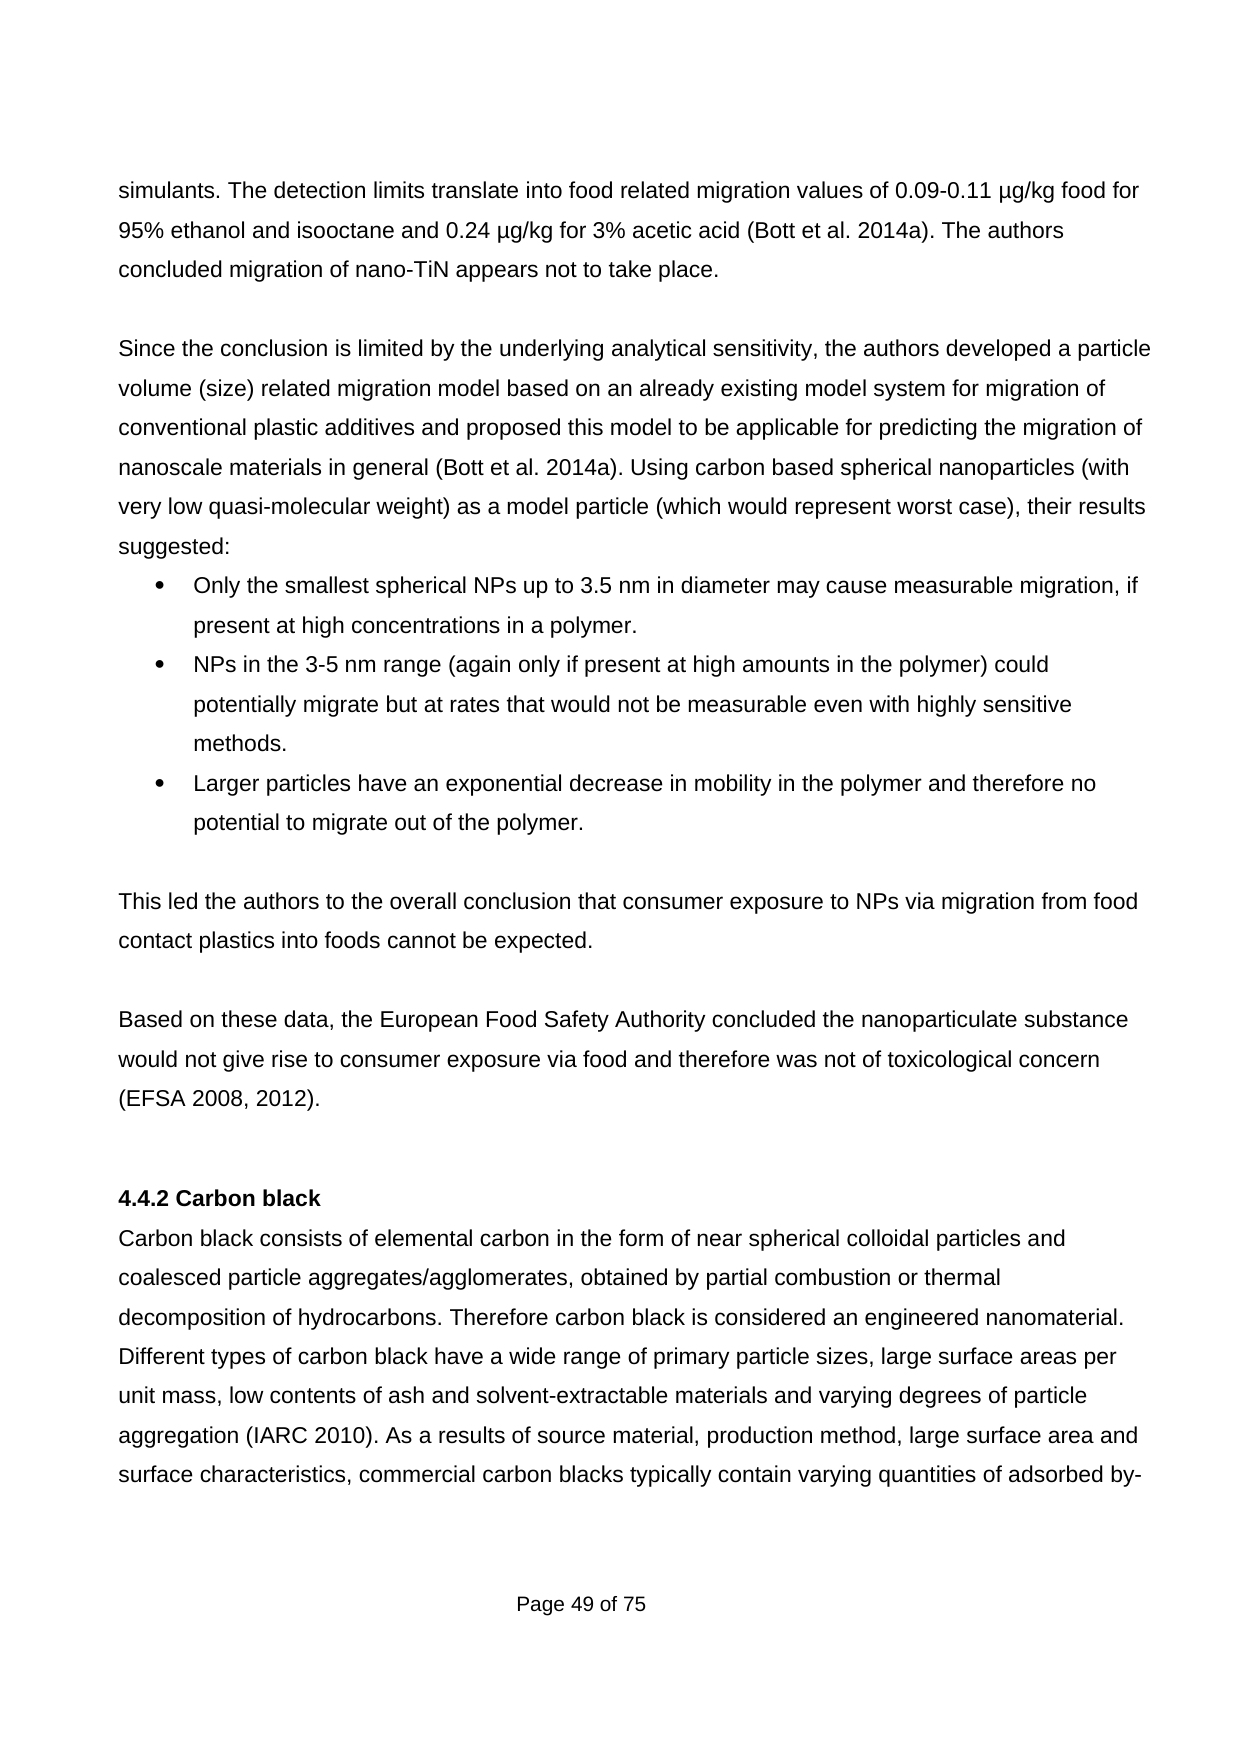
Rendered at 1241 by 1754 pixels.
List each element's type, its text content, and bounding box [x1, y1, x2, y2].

list Larger particles have an exponential decrease in mobility in the polymer and therefore no potential to migrate out of the polymer. [156, 769, 1152, 835]
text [118, 1224, 1152, 1488]
list Only the smallest spherical NPs up to 3.5 nm in diameter may cause measurable migration, if present at high concentrations in a polymer. [156, 572, 1152, 638]
list NPs in the 3-5 nm range (again only if present at high amounts in the polymer) could potentially migrate but at rates that would not be measurable even with highly sensitive methods. [156, 651, 1152, 756]
text Based on these data, the European Food Safety Authority concluded the nanoparticulate substance would not give rise to consumer exposure via food and therefore was not of toxicological concern (EFSA 2008, 2012). [118, 1006, 1152, 1112]
subtitle 4.4.2 Carbon black [118, 1185, 1152, 1211]
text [118, 177, 1152, 283]
text This led the authors to the overall conclusion that consumer exposure to NPs via migration from food contact plastics into foods cannot be expected. [118, 888, 1152, 954]
text Since the conclusion is limited by the underlying analytical sensitivity, the authors developed a particle volume (size) related migration model based on an already existing model system for migration of conventional plastic additives and proposed this model to be applicable for predicting the migration of nanoscale materials in general (Bott et al. 2014a). Using carbon based spherical nanoparticles (with very low quasi-molecular weight) as a model particle (which would represent worst case), their results suggested: [118, 335, 1152, 559]
